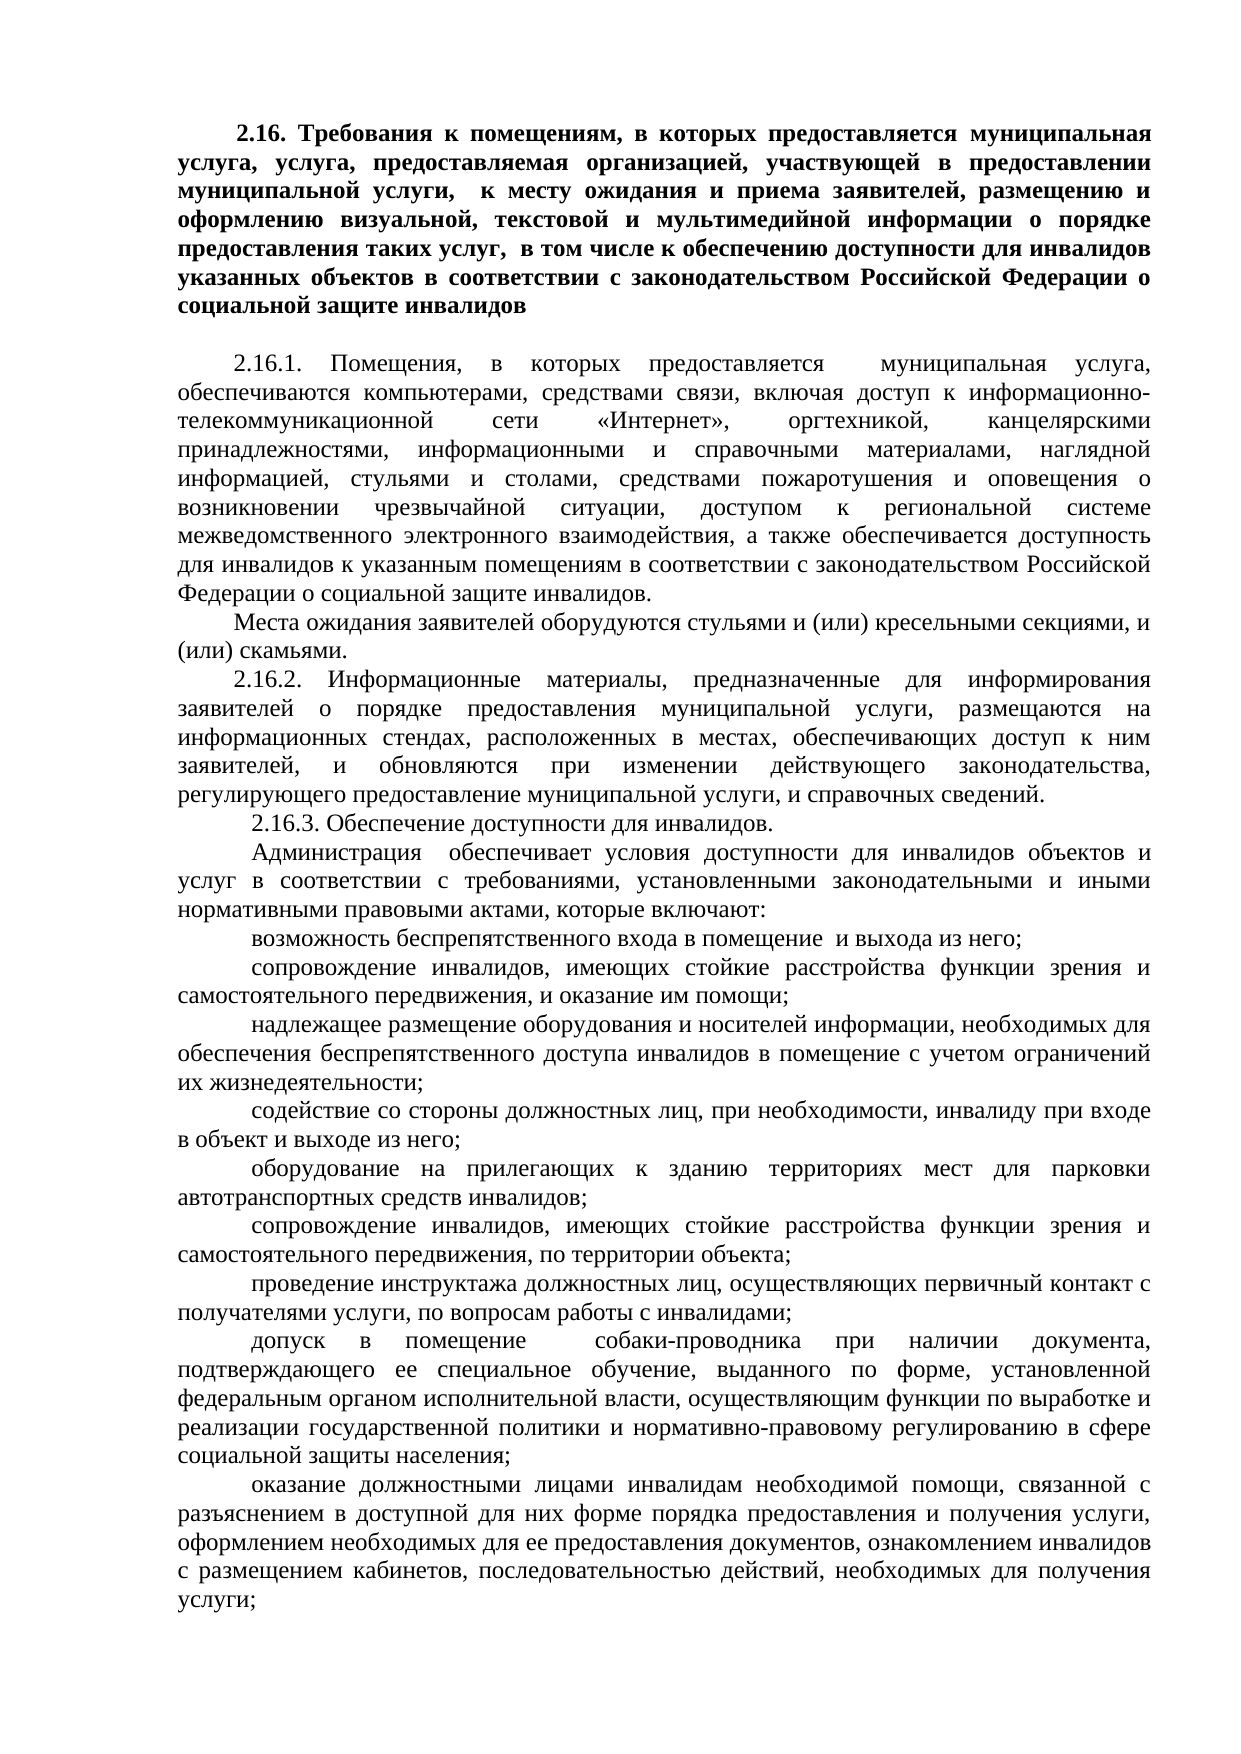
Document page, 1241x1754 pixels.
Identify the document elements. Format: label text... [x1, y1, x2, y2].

text 2.16.1. Помещения, в которых предоставляется муниципальная услуга, обеспечиваются компьютерами, средствами связи, включая доступ к информационно-телекоммуникационной сети «Интернет», оргтехникой, канцелярскими принадлежностями, информационными и справочными материалами, наглядной информацией, стульями и столами, средствами пожаротушения и оповещения о возникновении чрезвычайной ситуации, доступом к региональной системе межведомственного электронного взаимодействия, а также обеспечивается доступность для инвалидов к указанным помещениям в соответствии с законодательством Российской Федерации о социальной защите инвалидов. [177, 348, 1152, 607]
text содействие со стороны должностных лиц, при необходимости, инвалиду при входе в объект и выходе из него; [177, 1096, 1152, 1153]
text сопровождение инвалидов, имеющих стойкие расстройства функции зрения и самостоятельного передвижения, по территории объекта; [177, 1211, 1152, 1268]
text возможность беспрепятственного входа в помещение и выхода из него; [177, 923, 1152, 952]
text 2.16. Требования к помещениям, в которых предоставляется муниципальная услуга, услуга, предоставляемая организацией, участвующей в предоставлении муниципальной услуги, к месту ожидания и приема заявителей, размещению и оформлению визуальной, текстовой и мультимедийной информации о порядке предоставления таких услуг, в том числе к обеспечению доступности для инвалидов указанных объектов в соответствии с законодательством Российской Федерации о социальной защите инвалидов [177, 118, 1152, 319]
text Места ожидания заявителей оборудуются стульями и (или) кресельными секциями, и (или) скамьями. [177, 607, 1152, 664]
text сопровождение инвалидов, имеющих стойкие расстройства функции зрения и самостоятельного передвижения, и оказание им помощи; [177, 952, 1152, 1009]
text надлежащее размещение оборудования и носителей информации, необходимых для обеспечения беспрепятственного доступа инвалидов в помещение с учетом ограничений их жизнедеятельности; [177, 1009, 1152, 1096]
text допуск в помещение собаки-проводника при наличии документа, подтверждающего ее специальное обучение, выданного по форме, установленной федеральным органом исполнительной власти, осуществляющим функции по выработке и реализации государственной политики и нормативно-правовому регулированию в сфере социальной защиты населения; [177, 1326, 1152, 1469]
text Администрация обеспечивает условия доступности для инвалидов объектов и услуг в соответствии с требованиями, установленными законодательными и иными нормативными правовыми актами, которые включают: [177, 837, 1152, 923]
text оборудование на прилегающих к зданию территориях мест для парковки автотранспортных средств инвалидов; [177, 1153, 1152, 1211]
text оказание должностными лицами инвалидам необходимой помощи, связанной с разъяснением в доступной для них форме порядка предоставления и получения услуги, оформлением необходимых для ее предоставления документов, ознакомлением инвалидов с размещением кабинетов, последовательностью действий, необходимых для получения услуги; [177, 1469, 1152, 1613]
text 2.16.3. Обеспечение доступности для инвалидов. [177, 808, 1152, 837]
text проведение инструктажа должностных лиц, осуществляющих первичный контакт с получателями услуги, по вопросам работы с инвалидами; [177, 1268, 1152, 1326]
text 2.16.2. Информационные материалы, предназначенные для информирования заявителей о порядке предоставления муниципальной услуги, размещаются на информационных стендах, расположенных в местах, обеспечивающих доступ к ним заявителей, и обновляются при изменении действующего законодательства, регулирующего предоставление муниципальной услуги, и справочных сведений. [177, 664, 1152, 808]
